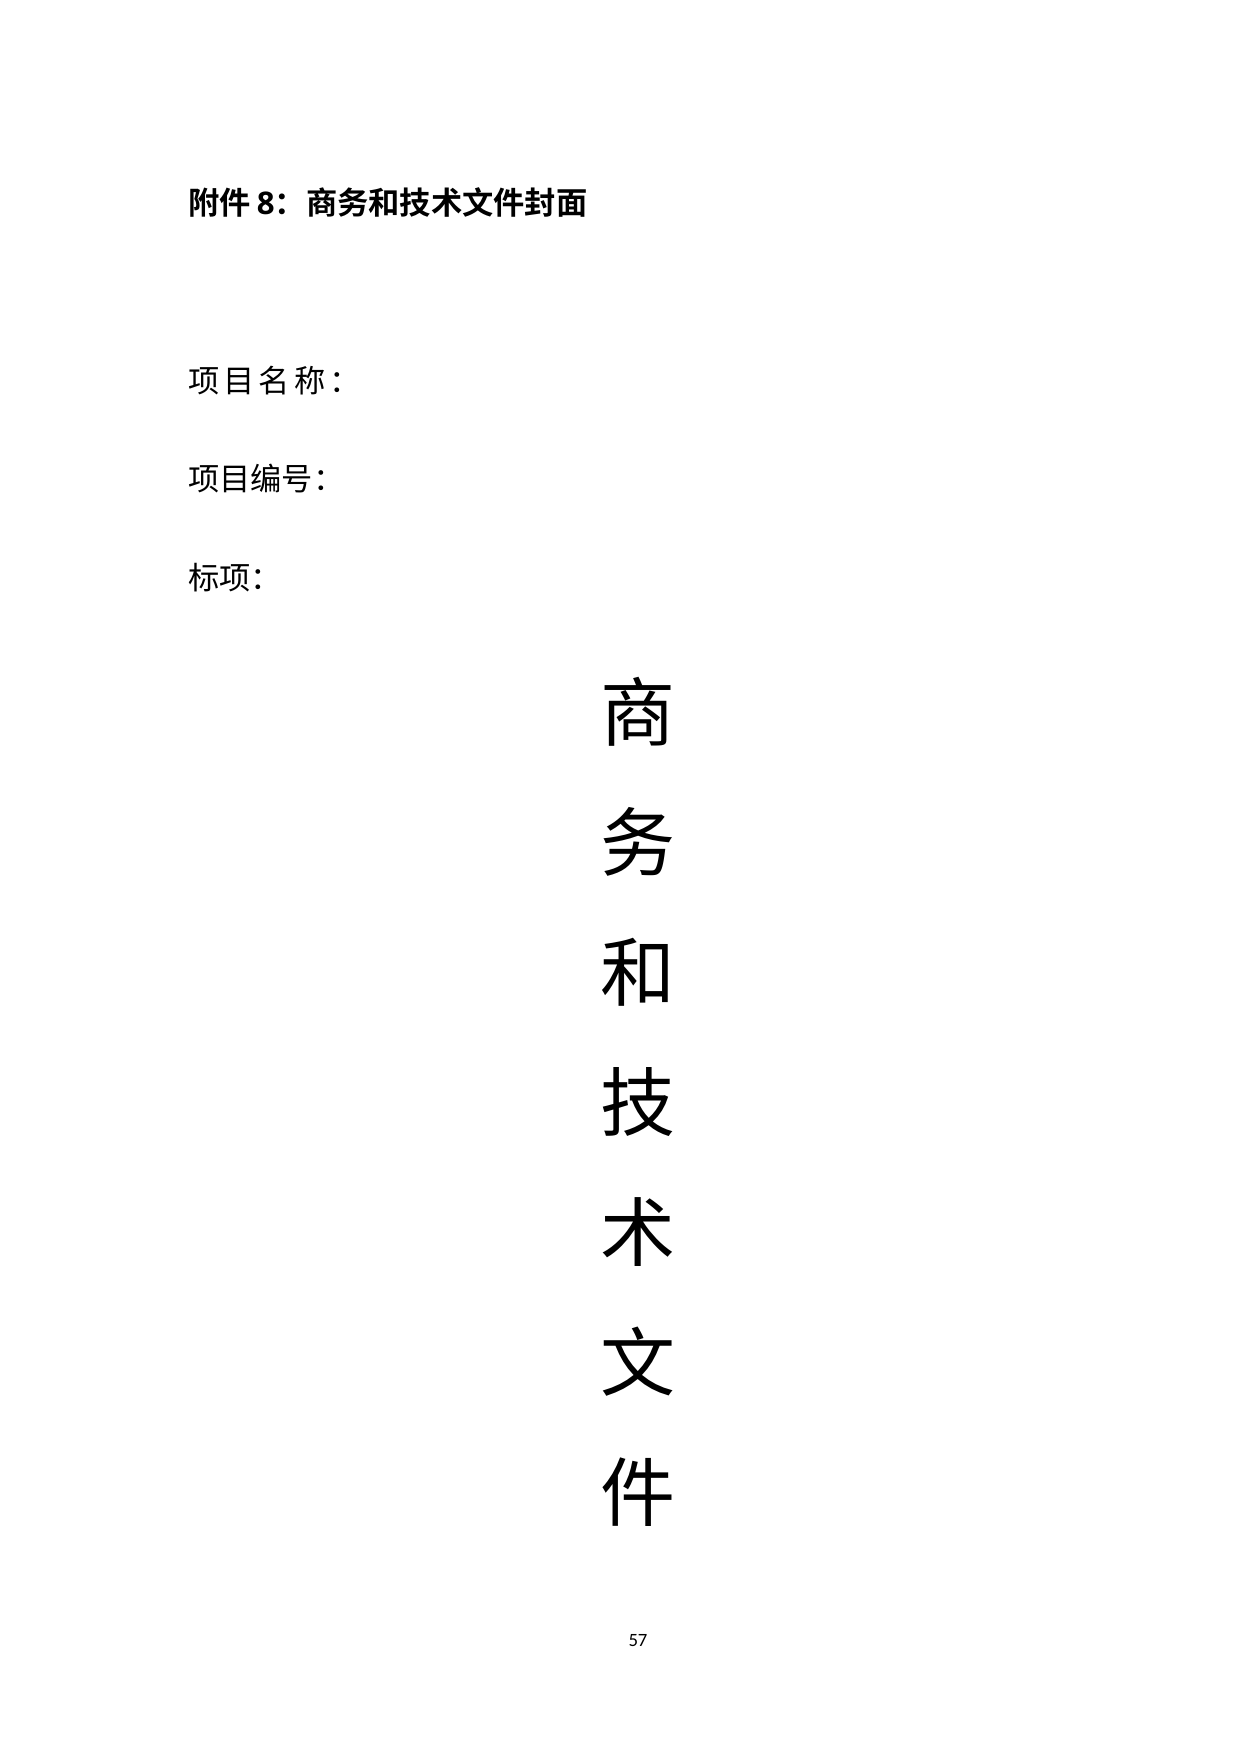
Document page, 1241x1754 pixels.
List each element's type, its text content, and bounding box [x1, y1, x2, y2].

text 务 [188, 773, 1087, 903]
text 标项： [188, 543, 1088, 608]
text 技 [188, 1033, 1087, 1163]
text 术 [188, 1163, 1087, 1293]
text 项目编号： [188, 444, 1088, 509]
text 项目名称： [188, 347, 1099, 412]
text 文 [188, 1293, 1087, 1423]
text 和 [188, 903, 1087, 1033]
text 附件8：商务和技术文件封面 [188, 178, 1088, 224]
text 件 [188, 1423, 1087, 1553]
text 商 [188, 643, 1087, 773]
